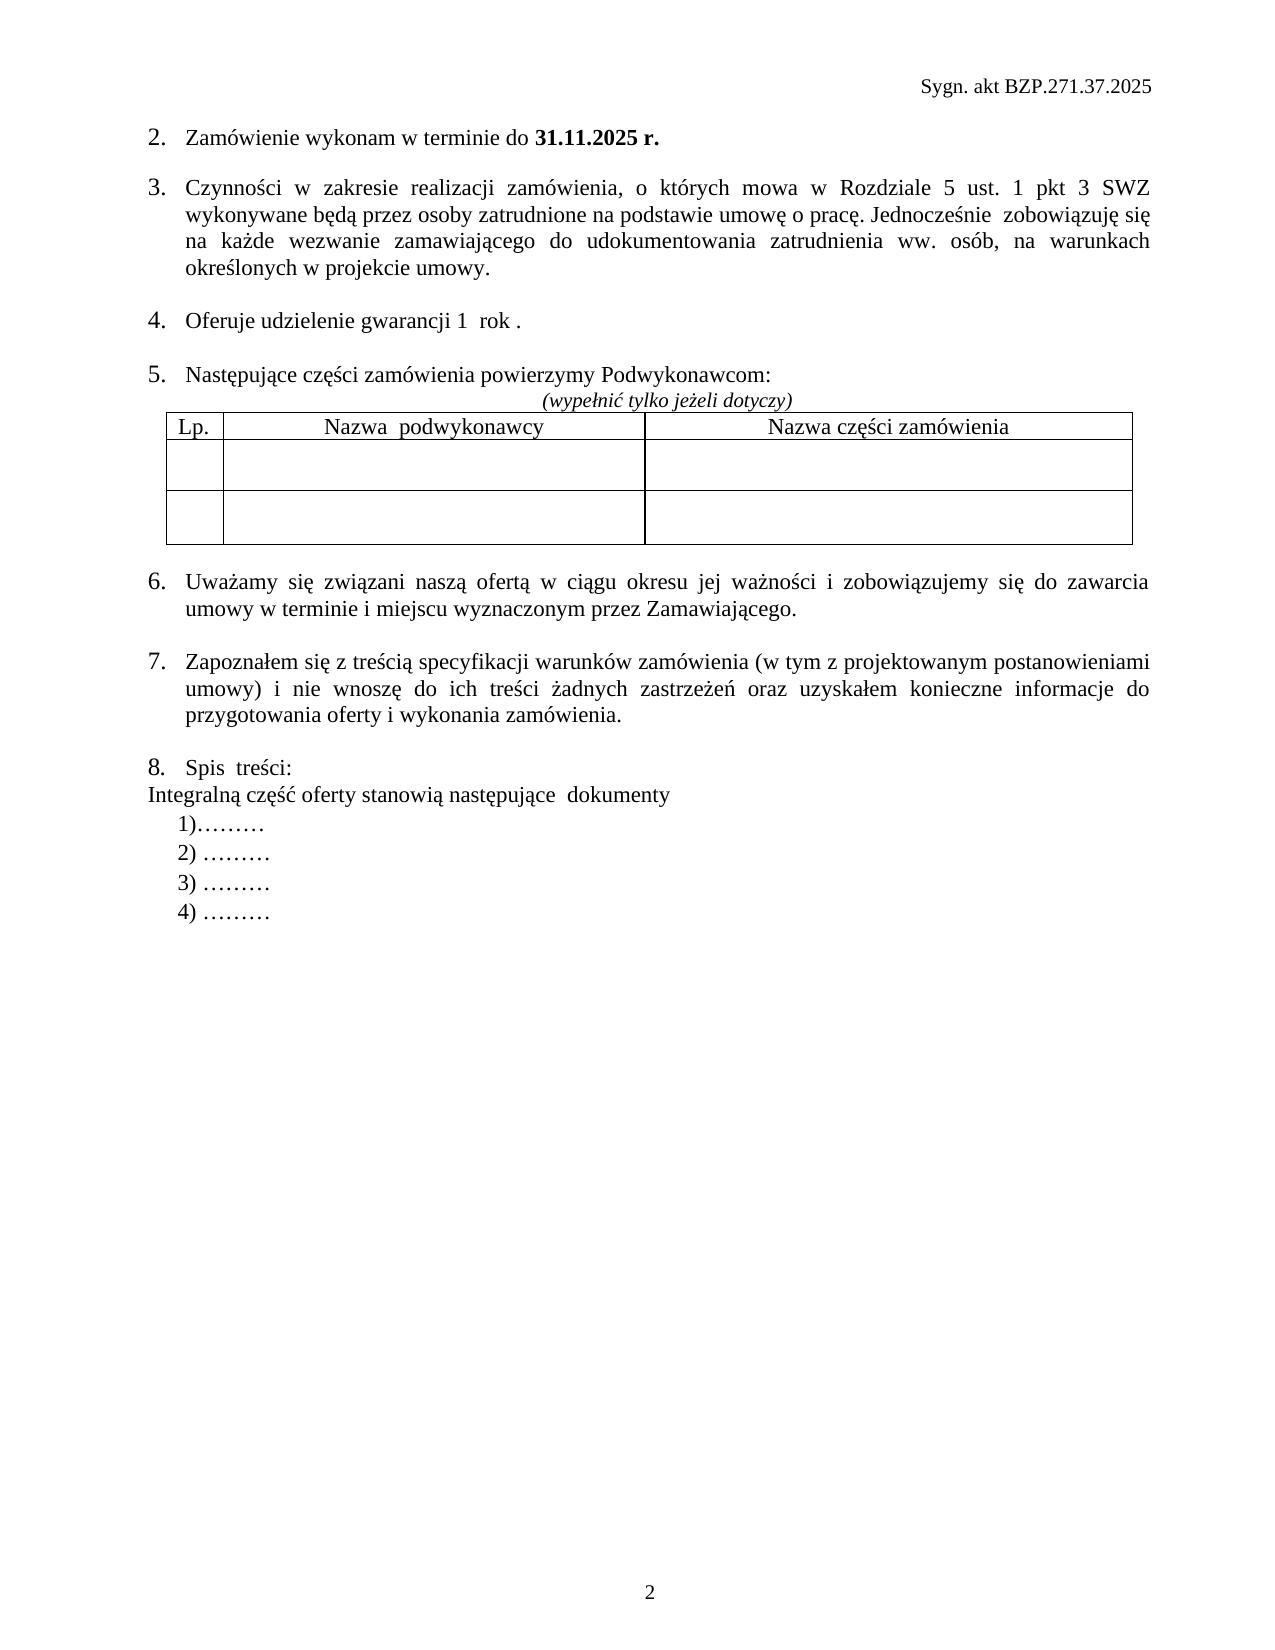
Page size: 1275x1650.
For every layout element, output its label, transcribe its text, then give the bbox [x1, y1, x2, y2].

list Zamówienie wykonam w terminie do 31.11.2025 r. [148, 122, 1152, 151]
list Następujące części zamówienia powierzymy Podwykonawcom: [148, 359, 1151, 388]
table_cell [224, 440, 644, 490]
list Integralną część oferty stanowią następujące dokumenty [148, 781, 1152, 807]
table_cell [646, 491, 1132, 544]
list (wypełnić tylko jeżeli dotyczy) [185, 388, 1151, 412]
list Spis treści: [148, 752, 1152, 781]
table_header Nazwa podwykonawcy [224, 413, 644, 439]
table_cell [167, 491, 223, 544]
table_header Nazwa części zamówienia [646, 413, 1132, 439]
table_header Lp. [167, 413, 223, 439]
list 1)……… 2) ……… 3) ……… 4) ……… [177, 807, 1152, 955]
table_cell [224, 491, 644, 544]
list Czynności w zakresie realizacji zamówienia, o których mowa w Rozdziale 5 ust. 1 pkt 3 SWZ wykonywane będą przez osoby zatrudnione na podstawie umowę o pracę. Jednocześnie zobowiązuję się na każde wezwanie zamawiającego do udokumentowania zatrudnienia ww. osób, na warunkach określonych w projekcie umowy. [148, 172, 1152, 280]
table_cell [646, 440, 1132, 490]
list Uważamy się związani naszą ofertą w ciągu okresu jej ważności i zobowiązujemy się do zawarcia umowy w terminie i miejscu wyznaczonym przez Zamawiającego. [148, 566, 1152, 621]
list Zapoznałem się z treścią specyfikacji warunków zamówienia (w tym z projektowanym postanowieniami umowy) i nie wnoszę do ich treści żadnych zastrzeżeń oraz uzyskałem konieczne informacje do przygotowania oferty i wykonania zamówienia. [148, 646, 1152, 727]
list Oferuje udzielenie gwarancji 1 rok . [148, 305, 1152, 334]
table_cell [167, 440, 223, 490]
